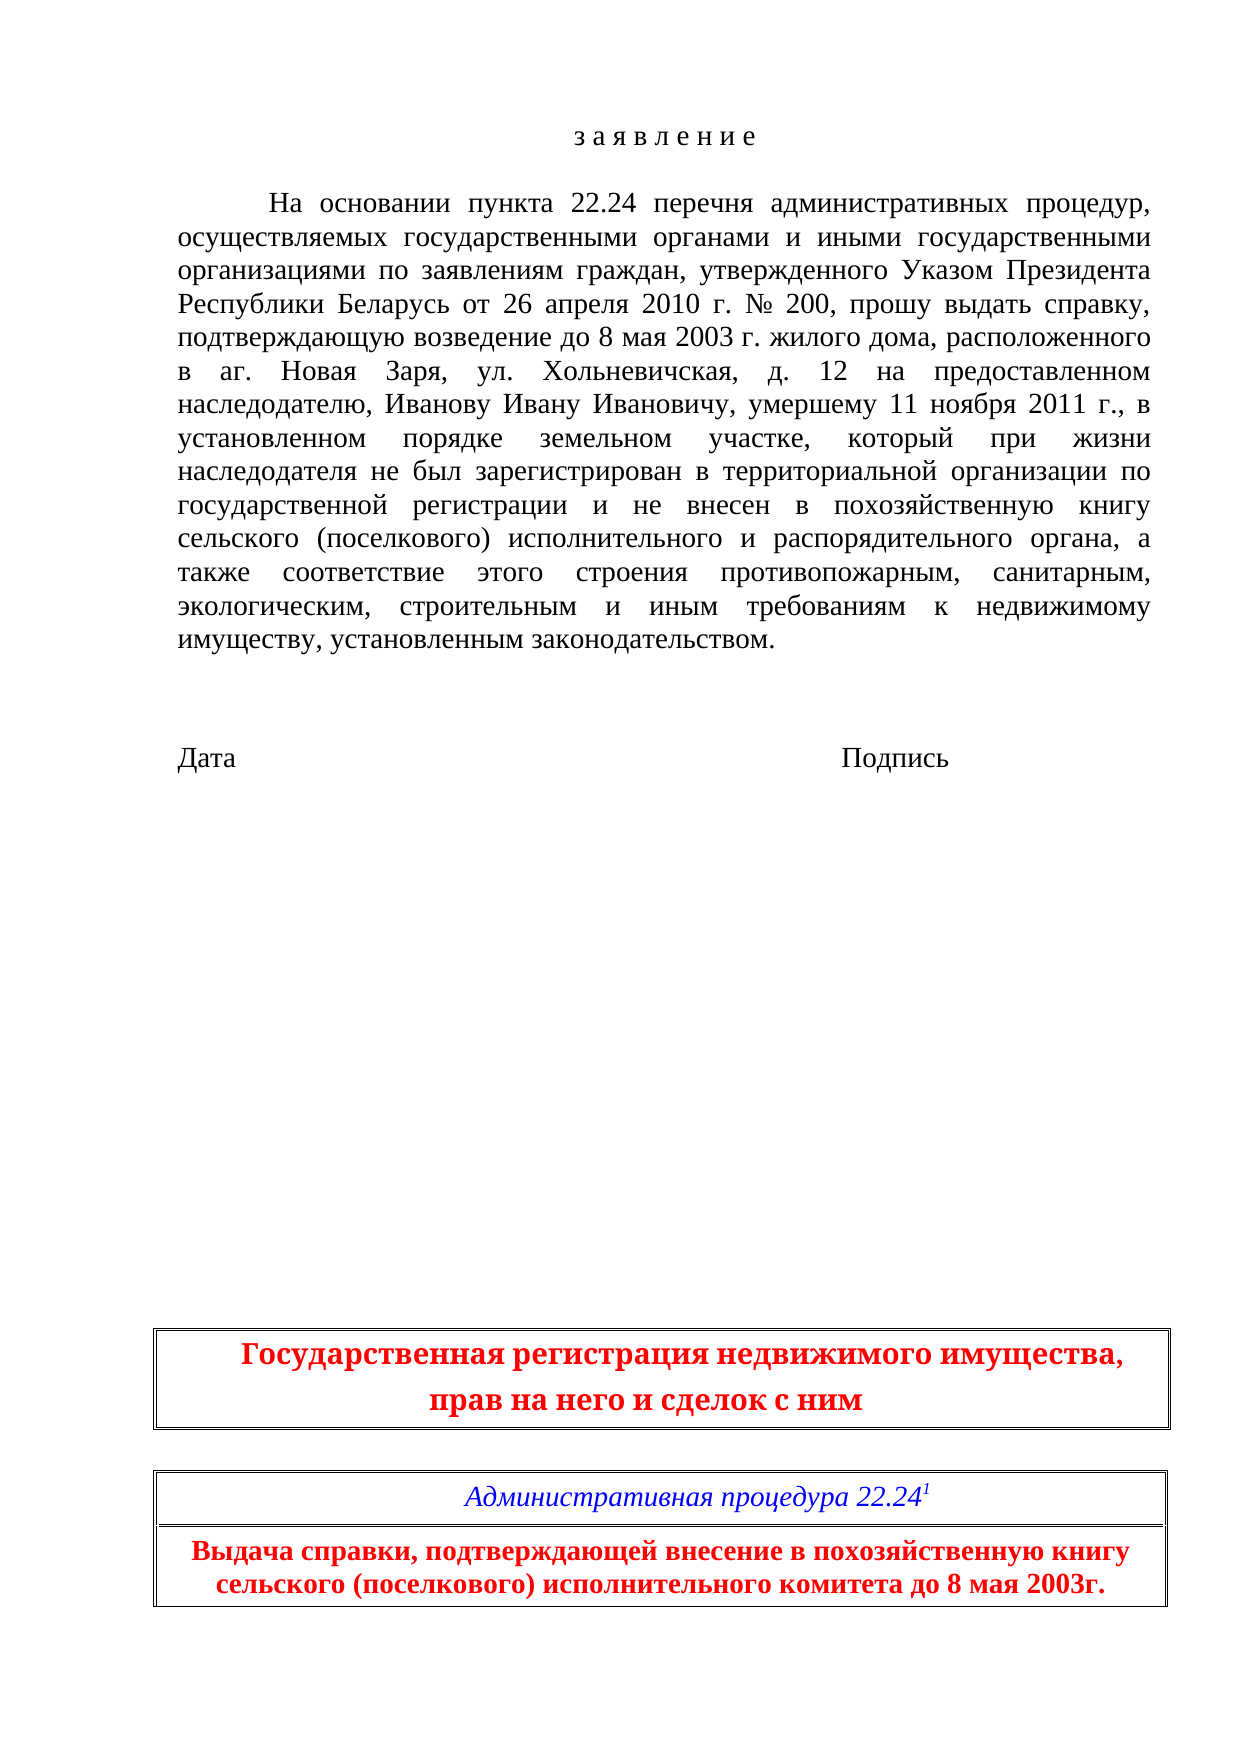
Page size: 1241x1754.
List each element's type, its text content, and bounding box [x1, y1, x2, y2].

table_header Государственная регистрация недвижимого имущества, прав на него и сделок с ним [157, 1331, 1168, 1427]
text На основании пункта 22.24 перечня административных процедур, осуществляемых государственными органами и иными государственными организациями по заявлениям граждан, утвержденного Указом Президента Республики Беларусь от 26 апреля . № 200, прошу выдать справку, подтверждающую возведение до 8 мая . жилого дома, расположенного в аг. Новая Заря, ул. Хольневичская, д. 12 на предоставленном наследодателю, Иванову Ивану Ивановичу, умершему 11 ноября ., в установленном порядке земельном участке, который при жизни наследодателя не был зарегистрирован в территориальной организации по государственной регистрации и не внесен в похозяйственную книгу сельского (поселкового) исполнительного и распорядительного органа, а также соответствие этого строения противопожарным, санитарным, экологическим, строительным и иным требованиям к недвижимому имуществу, установленным законодательством. [177, 185, 1152, 655]
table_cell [157, 1524, 1165, 1606]
table_header Административная процедура 22.241 [157, 1473, 1165, 1524]
text Дата Подпись [177, 740, 1152, 773]
text з а я в л е н и е [177, 118, 1152, 152]
